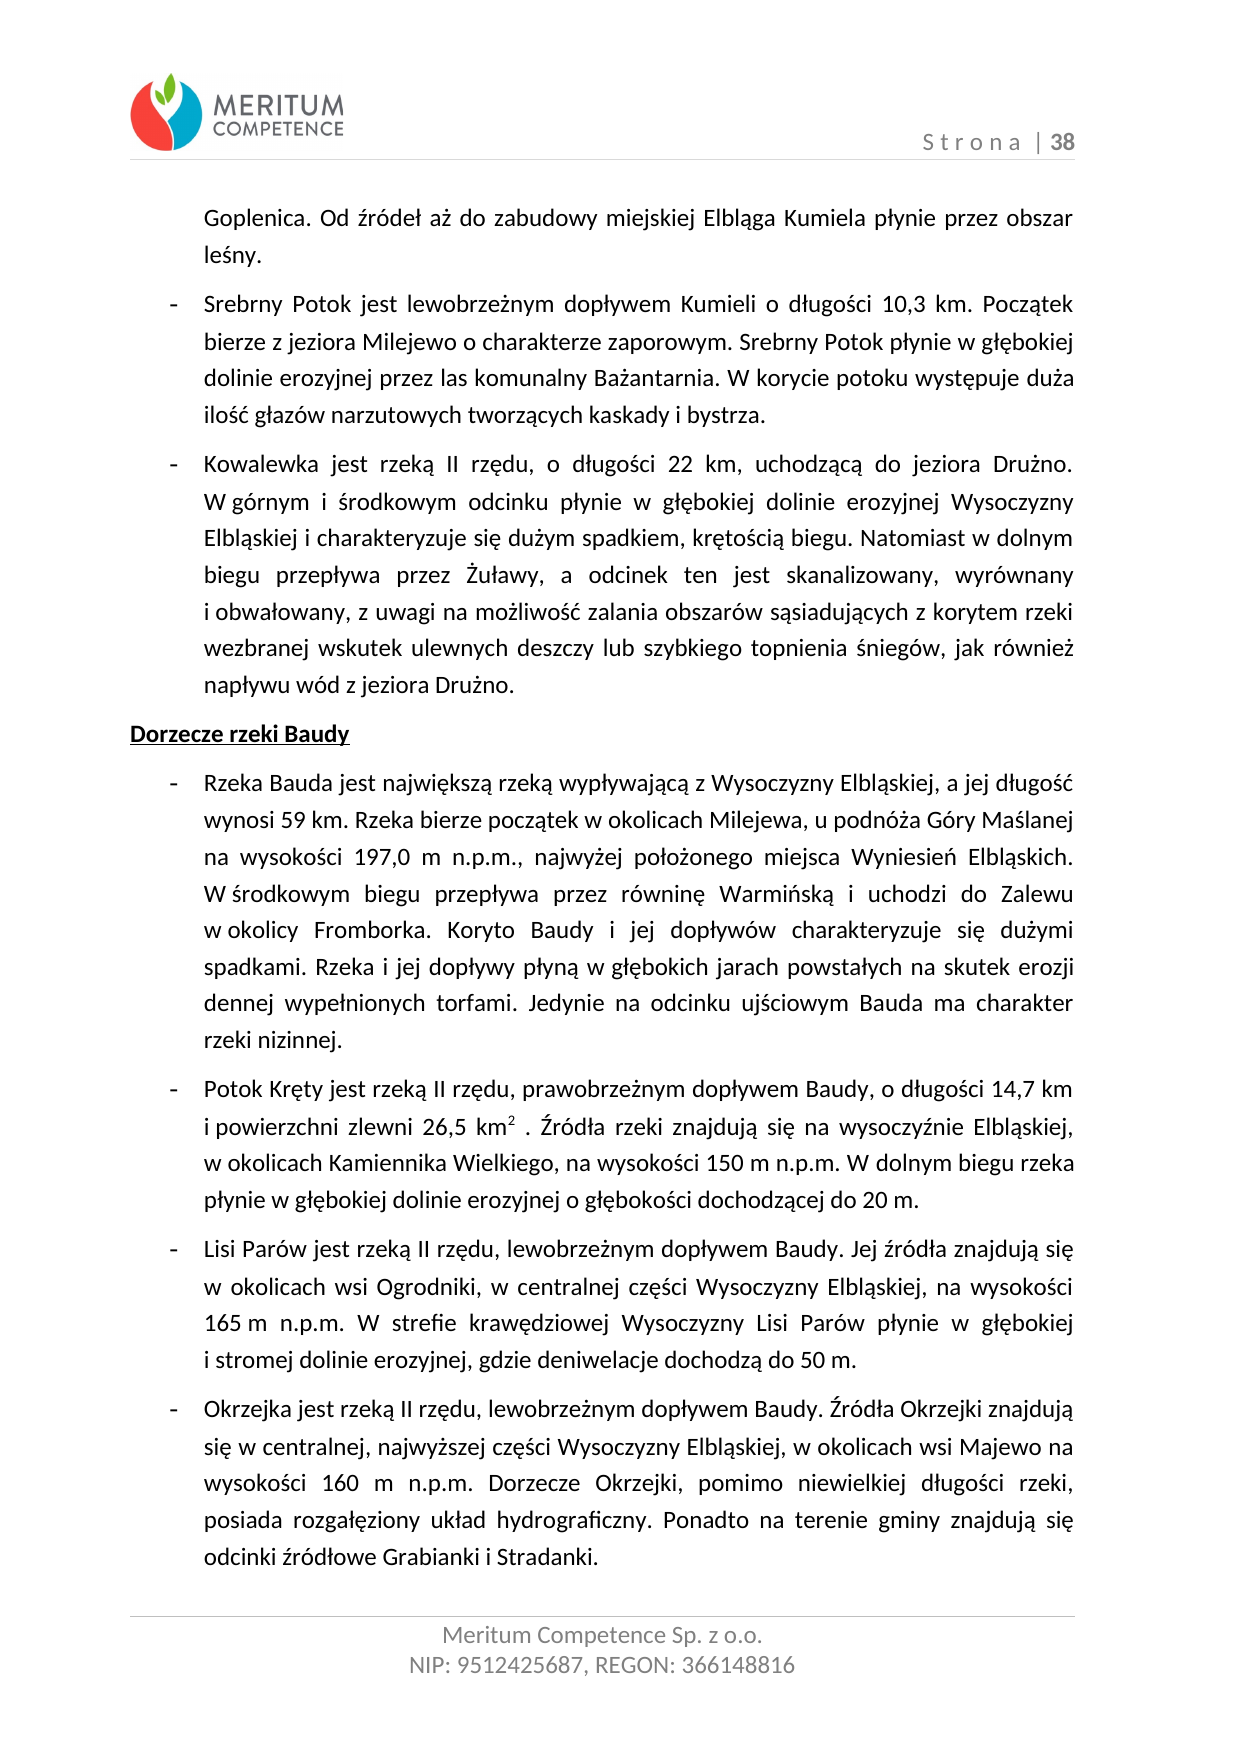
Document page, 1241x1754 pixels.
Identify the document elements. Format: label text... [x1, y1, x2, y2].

list Potok Kręty jest rzeką II rzędu, prawobrzeżnym dopływem Baudy, o długości 14,7 km i powierzchni zlewni 26,5 km2 . Źródła rzeki znajdują się na wysoczyźnie Elbląskiej, w okolicach Kamiennika Wielkiego, na wysokości 150 m n.p.m. W dolnym biegu rzeka płynie w głębokiej dolinie erozyjnej o głębokości dochodzącej do 20 m. [166, 1073, 1075, 1214]
picture [130, 73, 344, 151]
list Lisi Parów jest rzeką II rzędu, lewobrzeżnym dopływem Baudy. Jej źródła znajdują się w okolicach wsi Ogrodniki, w centralnej części Wysoczyzny Elbląskiej, na wysokości 165 m n.p.m. W strefie krawędziowej Wysoczyzny Lisi Parów płynie w głębokiej i stromej dolinie erozyjnej, gdzie deniwelacje dochodzą do 50 m. [166, 1233, 1075, 1374]
list Rzeka Bauda jest największą rzeką wypływającą z Wysoczyzny Elbląskiej, a jej długość wynosi 59 km. Rzeka bierze początek w okolicach Milejewa, u podnóża Góry Maślanej na wysokości 197,0 m n.p.m., najwyżej położonego miejsca Wyniesień Elbląskich. W środkowym biegu przepływa przez równinę Warmińską i uchodzi do Zalewu w okolicy Fromborka. Koryto Baudy i jej dopływów charakteryzuje się dużymi spadkami. Rzeka i jej dopływy płyną w głębokich jarach powstałych na skutek erozji dennej wypełnionych torfami. Jedynie na odcinku ujściowym Bauda ma charakter rzeki nizinnej. [166, 767, 1075, 1054]
text Dorzecze rzeki Baudy [130, 718, 1075, 748]
list Okrzejka jest rzeką II rzędu, lewobrzeżnym dopływem Baudy. Źródła Okrzejki znajdują się w centralnej, najwyższej części Wysoczyzny Elbląskiej, w okolicach wsi Majewo na wysokości 160 m n.p.m. Dorzecze Okrzejki, pomimo niewielkiej długości rzeki, posiada rozgałęziony układ hydrograficzny. Ponadto na terenie gminy znajdują się odcinki źródłowe Grabianki i Stradanki. [166, 1393, 1075, 1571]
list Srebrny Potok jest lewobrzeżnym dopływem Kumieli o długości 10,3 km. Początek bierze z jeziora Milejewo o charakterze zaporowym. Srebrny Potok płynie w głębokiej dolinie erozyjnej przez las komunalny Bażantarnia. W korycie potoku występuje duża ilość głazów narzutowych tworzących kaskady i bystrza. [166, 288, 1075, 429]
list Kowalewka jest rzeką II rzędu, o długości 22 km, uchodzącą do jeziora Drużno. W górnym i środkowym odcinku płynie w głębokiej dolinie erozyjnej Wysoczyzny Elbląskiej i charakteryzuje się dużym spadkiem, krętością biegu. Natomiast w dolnym biegu przepływa przez Żuławy, a odcinek ten jest skanalizowany, wyrównany i obwałowany, z uwagi na możliwość zalania obszarów sąsiadujących z korytem rzeki wezbranej wskutek ulewnych deszczy lub szybkiego topnienia śniegów, jak również napływu wód z jeziora Drużno. [166, 448, 1075, 699]
